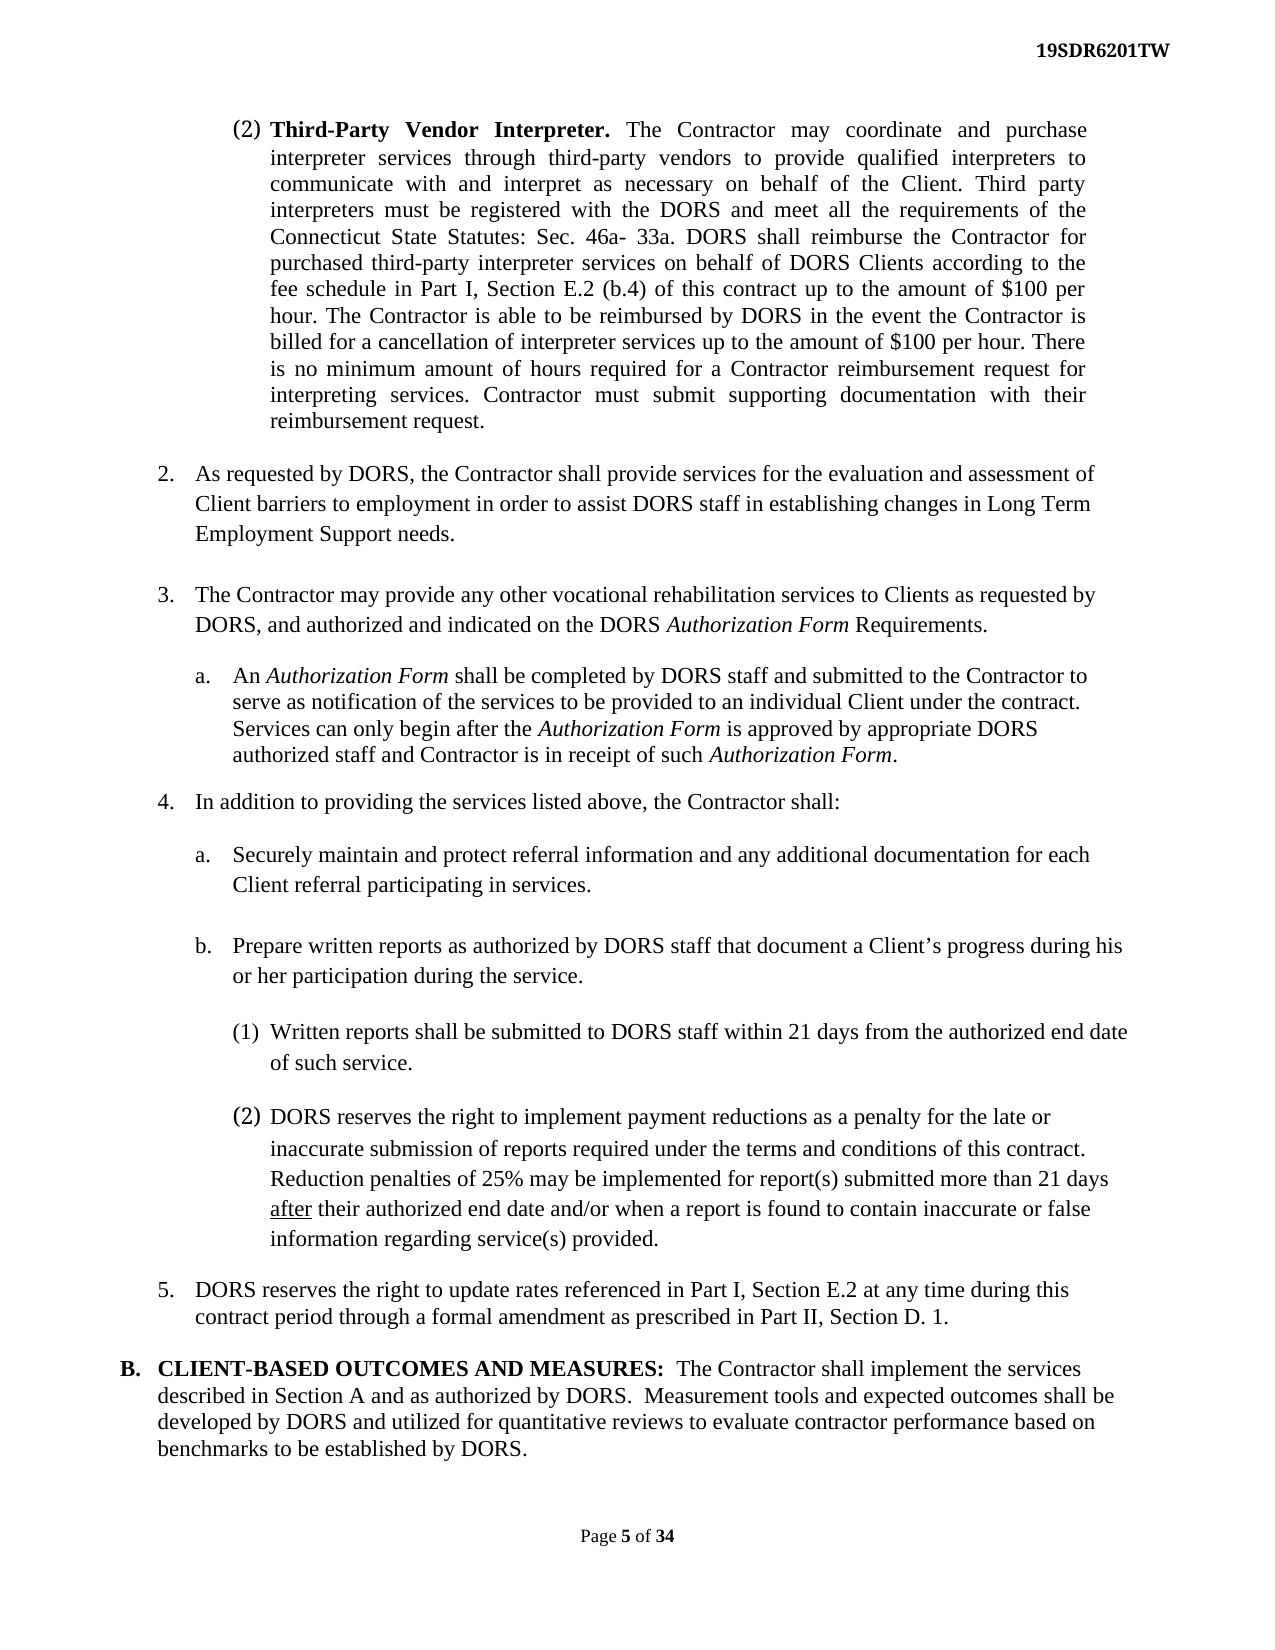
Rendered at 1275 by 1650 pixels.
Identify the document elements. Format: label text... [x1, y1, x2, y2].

list DORS reserves the right to implement payment reductions as a penalty for the late or inaccurate submission of reports required under the terms and conditions of this contract. Reduction penalties of 25% may be implemented for report(s) submitted more than 21 days after their authorized end date and/or when a report is found to contain inaccurate or false information regarding service(s) provided. [232, 1100, 1134, 1252]
list An Authorization Form shall be completed by DORS staff and submitted to the Contractor to serve as notification of the services to be provided to an individual Client under the contract. Services can only begin after the Authorization Form is approved by appropriate DORS authorized staff and Contractor is in receipt of such Authorization Form. [195, 662, 1134, 767]
list Written reports shall be submitted to DORS staff within 21 days from the authorized end date of such service. [232, 1018, 1134, 1075]
text 5. DORS reserves the right to update rates referenced in Part I, Section E.2 at any time during this contract period through a formal amendment as prescribed in Part II, Section D. 1. [157, 1276, 1134, 1329]
list The Contractor may provide any other vocational rehabilitation services to Clients as requested by DORS, and authorized and indicated on the DORS Authorization Form Requirements. [157, 581, 1134, 637]
list Third-Party Vendor Interpreter. The Contractor may coordinate and purchase interpreter services through third-party vendors to provide qualified interpreters to communicate with and interpret as necessary on behalf of the Client. Third party interpreters must be registered with the DORS and meet all the requirements of the Connecticut State Statutes: Sec. 46a- 33a. DORS shall reimburse the Contractor for purchased third-party interpreter services on behalf of DORS Clients according to the fee schedule in Part I, Section E.2 (b.4) of this contract up to the amount of $100 per hour. The Contractor is able to be reimbursed by DORS in the event the Contractor is billed for a cancellation of interpreter services up to the amount of $100 per hour. There is no minimum amount of hours required for a Contractor reimbursement request for interpreting services. Contractor must submit supporting documentation with their reimbursement request. [232, 112, 1087, 434]
list As requested by DORS, the Contractor shall provide services for the evaluation and assessment of Client barriers to employment in order to assist DORS staff in establishing changes in Long Term Employment Support needs. [157, 460, 1134, 547]
list Securely maintain and protect referral information and any additional documentation for each Client referral participating in services. [195, 841, 1134, 898]
text 4. In addition to providing the services listed above, the Contractor shall: [157, 788, 1134, 815]
text B. CLIENT-BASED OUTCOMES AND MEASURES: The Contractor shall implement the services described in Section A and as authorized by DORS. Measurement tools and expected outcomes shall be developed by DORS and utilized for quantitative reviews to evaluate contractor performance based on benchmarks to be established by DORS. [120, 1356, 1134, 1461]
list Prepare written reports as authorized by DORS staff that document a Client’s progress during his or her participation during the service. [195, 932, 1134, 988]
